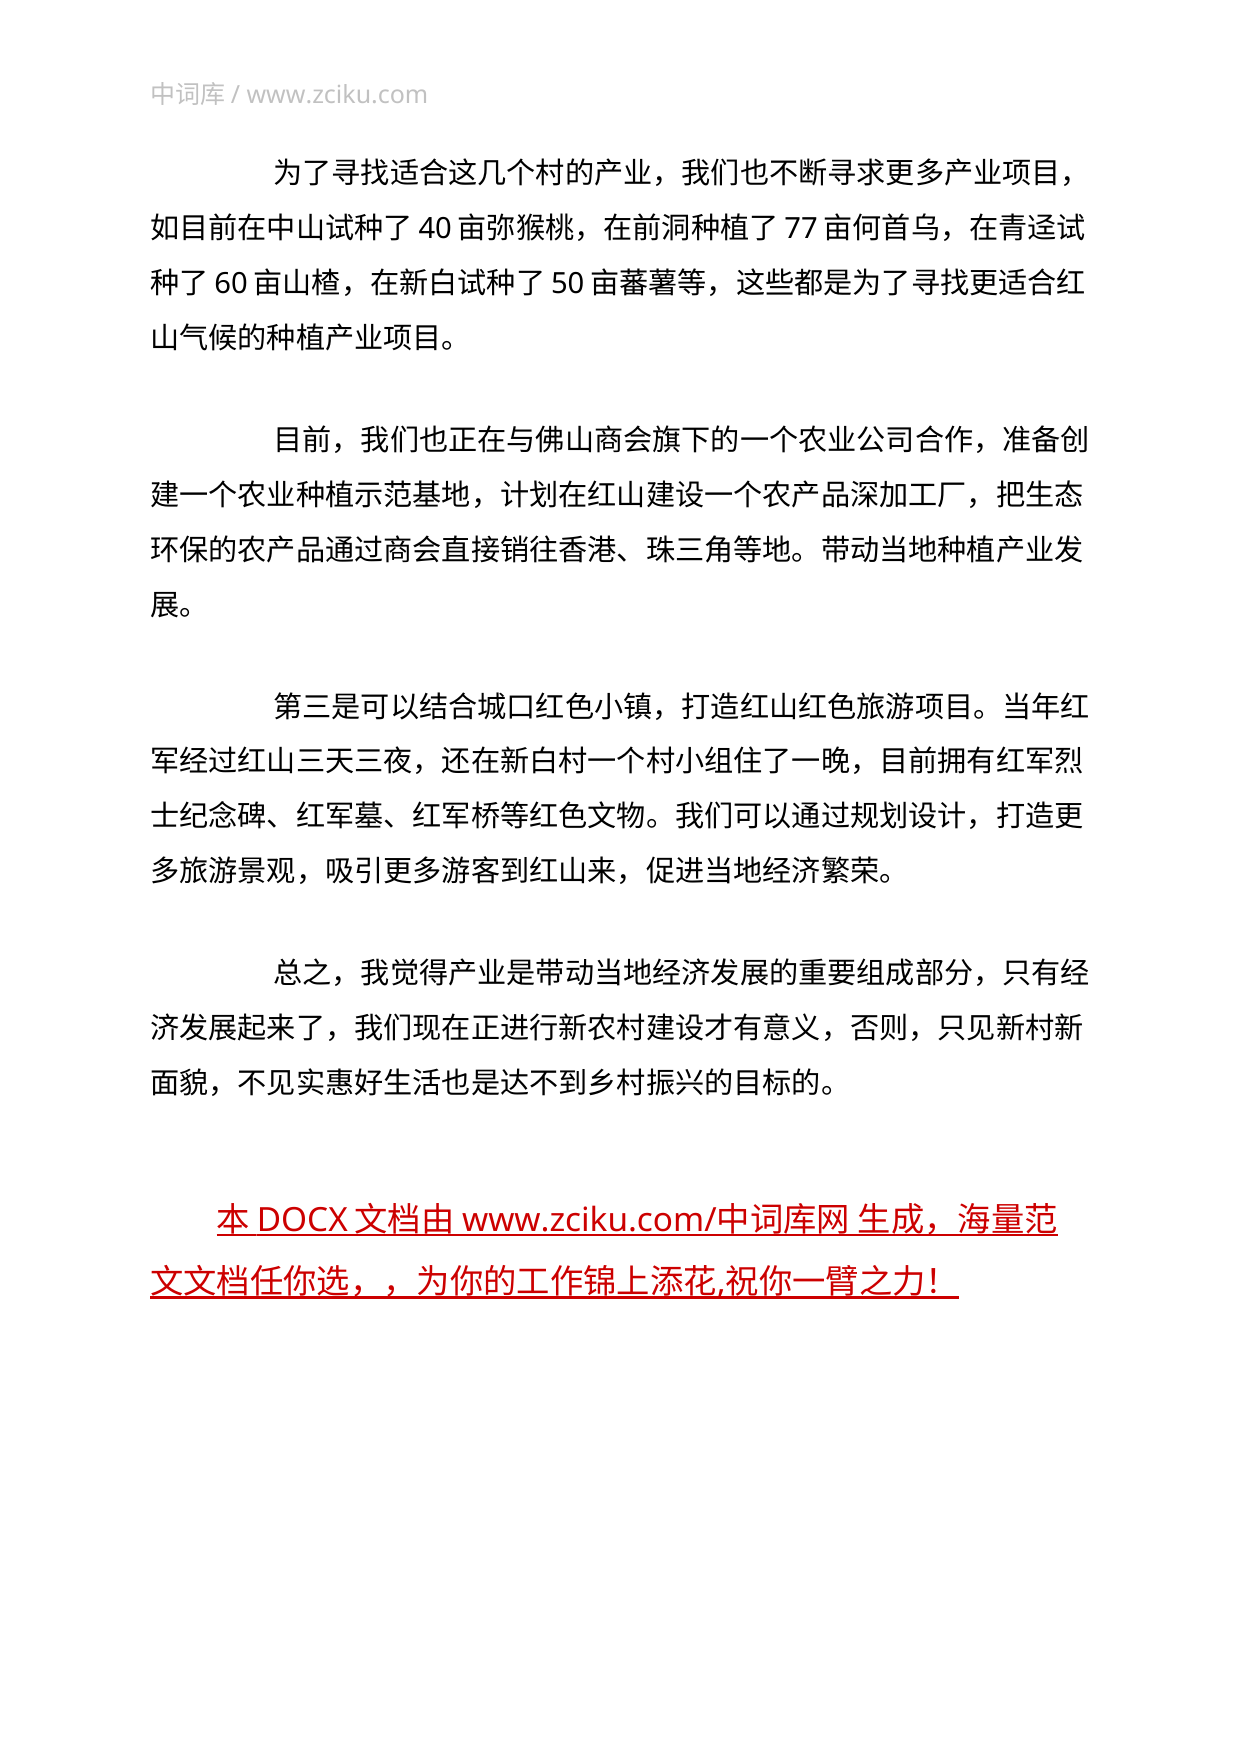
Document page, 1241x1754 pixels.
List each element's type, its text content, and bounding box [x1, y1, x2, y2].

text 本DOCX文档由 www.zciku.com/中词库网 生成，海量范文文档任你选，，为你的工作锦上添花,祝你一臂之力！ [150, 1192, 1090, 1304]
text 第三是可以结合城口红色小镇，打造红山红色旅游项目。当年红军经过红山三天三夜，还在新白村一个村小组住了一晚，目前拥有红军烈士纪念碑、红军墓、红军桥等红色文物。我们可以通过规划设计，打造更多旅游景观，吸引更多游客到红山来，促进当地经济繁荣。 [150, 683, 1090, 890]
text 目前，我们也正在与佛山商会旗下的一个农业公司合作，准备创建一个农业种植示范基地，计划在红山建设一个农产品深加工厂，把生态环保的农产品通过商会直接销往香港、珠三角等地。带动当地种植产业发展。 [150, 417, 1090, 624]
text 总之，我觉得产业是带动当地经济发展的重要组成部分，只有经济发展起来了，我们现在正进行新农村建设才有意义，否则，只见新村新面貌，不见实惠好生活也是达不到乡村振兴的目标的。 [150, 949, 1090, 1102]
text 为了寻找适合这几个村的产业，我们也不断寻求更多产业项目，如目前在中山试种了40亩弥猴桃，在前洞种植了77亩何首乌，在青迳试种了60亩山楂，在新白试种了50亩蕃薯等，这些都是为了寻找更适合红山气候的种植产业项目。 [150, 150, 1090, 357]
